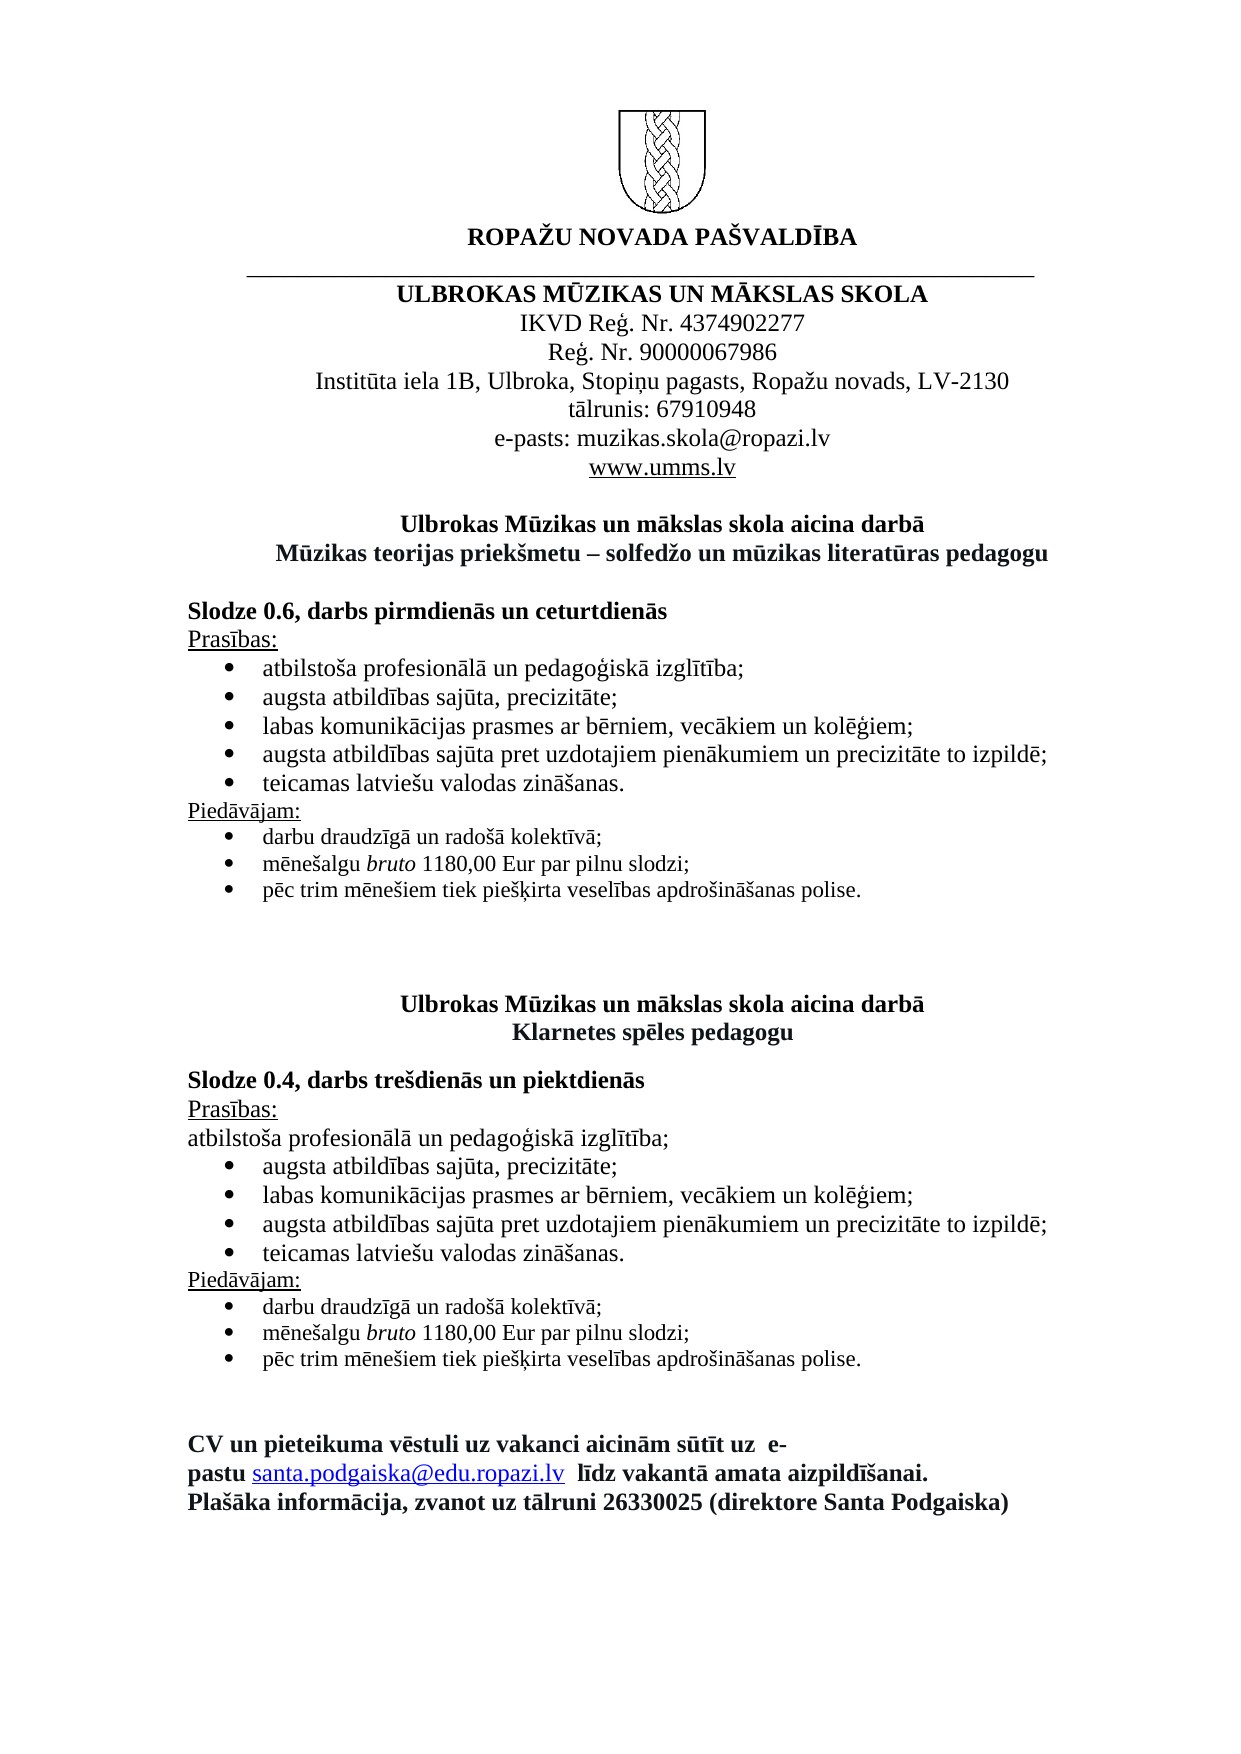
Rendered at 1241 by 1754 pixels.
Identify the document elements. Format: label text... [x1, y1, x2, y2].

list augsta atbildības sajūta, precizitāte; [225, 1151, 1137, 1180]
text Mūzikas teorijas priekšmetu – solfedžo un mūzikas literatūras pedagogu [187, 538, 1137, 567]
text www.umms.lv [187, 452, 1137, 481]
list mēnešalgu bruto 1180,00 Eur par pilnu slodzi; [225, 1319, 1137, 1346]
list pēc trim mēnešiem tiek piešķirta veselības apdrošināšanas polise. [225, 1346, 1137, 1372]
list darbu draudzīgā un radošā kolektīvā; [225, 1293, 1137, 1319]
text Institūta iela 1B, Ulbroka, Stopiņu pagasts, Ropažu novads, LV-2130 [187, 366, 1137, 394]
list teicamas latviešu valodas zināšanas. [225, 1238, 1137, 1266]
list augsta atbildības sajūta, precizitāte; [225, 682, 1137, 711]
text tālrunis: 67910948 [187, 394, 1137, 423]
list darbu draudzīgā un radošā kolektīvā; [225, 823, 1137, 850]
text Ulbrokas Mūzikas un mākslas skola aicina darbā [187, 509, 1137, 538]
text Slodze 0.4, darbs trešdienās un piektdienās [187, 1065, 1137, 1094]
text Ulbrokas Mūzikas un mākslas skola aicina darbā [187, 989, 1137, 1017]
text atbilstoša profesionālā un pedagoģiskā izglītība; [187, 1123, 1137, 1151]
text Klarnetes spēles pedagogu [187, 1017, 1118, 1046]
list pēc trim mēnešiem tiek piešķirta veselības apdrošināšanas polise. [225, 876, 1137, 902]
text _______________________________________________________________ [247, 251, 1137, 279]
text Reģ. Nr. 90000067986 [187, 337, 1137, 366]
list labas komunikācijas prasmes ar bērniem, vecākiem un kolēģiem; [225, 1180, 1137, 1209]
text Piedāvājam: [187, 797, 1137, 823]
text Plašāka informācija, zvanot uz tālruni 26330025 (direktore Santa Podgaiska) [187, 1487, 1137, 1516]
list augsta atbildības sajūta pret uzdotajiem pienākumiem un precizitāte to izpildē; [225, 739, 1137, 768]
list labas komunikācijas prasmes ar bērniem, vecākiem un kolēģiem; [225, 711, 1137, 739]
text Slodze 0.6, darbs pirmdienās un ceturtdienās [187, 596, 1137, 624]
text e-pasts: muzikas.skola@ropazi.lv [187, 423, 1137, 452]
list atbilstoša profesionālā un pedagoģiskā izglītība; [225, 653, 1137, 682]
text Piedāvājam: [187, 1266, 1137, 1293]
text Prasības: [187, 1094, 1137, 1123]
text CV un pieteikuma vēstuli uz vakanci aicinām sūtīt uz e-pastu santa.podgaiska@edu.ropazi.lv līdz vakantā amata aizpildīšanai. [187, 1429, 1137, 1487]
list augsta atbildības sajūta pret uzdotajiem pienākumiem un precizitāte to izpildē; [225, 1209, 1137, 1238]
list mēnešalgu bruto 1180,00 Eur par pilnu slodzi; [225, 850, 1137, 876]
list teicamas latviešu valodas zināšanas. [225, 768, 1137, 797]
picture [606, 101, 719, 222]
text ULBROKAS MŪZIKAS UN MĀKSLAS SKOLA [187, 279, 1137, 308]
text Prasības: [187, 624, 1137, 653]
text ROPAŽU NOVADA PAŠVALDĪBA [187, 222, 1137, 251]
text IKVD Reģ. Nr. 4374902277 [187, 308, 1137, 337]
